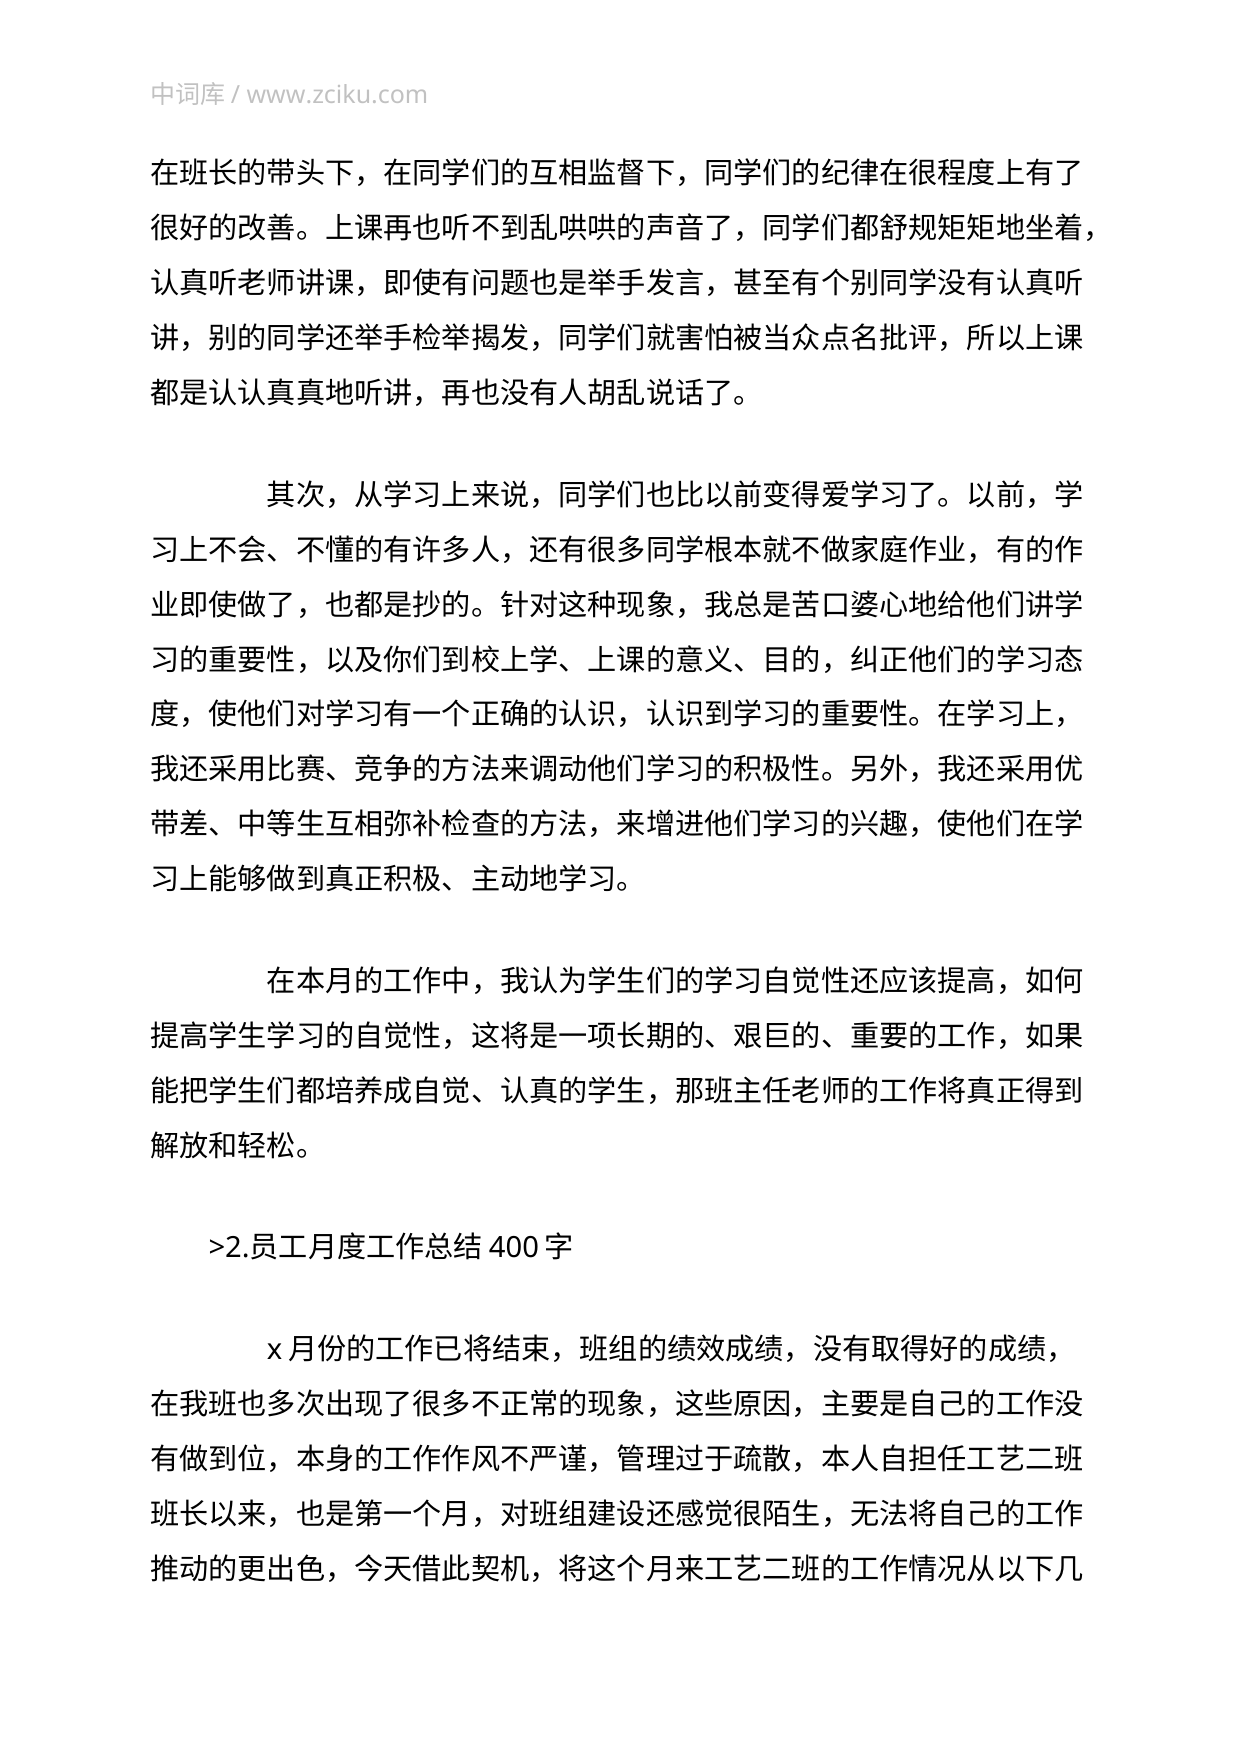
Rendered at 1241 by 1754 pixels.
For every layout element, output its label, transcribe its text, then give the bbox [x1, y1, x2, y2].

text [150, 1326, 1090, 1588]
text 其次，从学习上来说，同学们也比以前变得爱学习了。以前，学习上不会、不懂的有许多人，还有很多同学根本就不做家庭作业，有的作业即使做了，也都是抄的。针对这种现象，我总是苦口婆心地给他们讲学习的重要性，以及你们到校上学、上课的意义、目的，纠正他们的学习态度，使他们对学习有一个正确的认识，认识到学习的重要性。在学习上，我还采用比赛、竞争的方法来调动他们学习的积极性。另外，我还采用优带差、中等生互相弥补检查的方法，来增进他们学习的兴趣，使他们在学习上能够做到真正积极、主动地学习。 [150, 471, 1090, 898]
text >2.员工月度工作总结400字 [150, 1224, 1090, 1266]
text 在本月的工作中，我认为学生们的学习自觉性还应该提高，如何提高学生学习的自觉性，这将是一项长期的、艰巨的、重要的工作，如果能把学生们都培养成自觉、认真的学生，那班主任老师的工作将真正得到解放和轻松。 [150, 957, 1090, 1164]
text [150, 150, 1090, 412]
